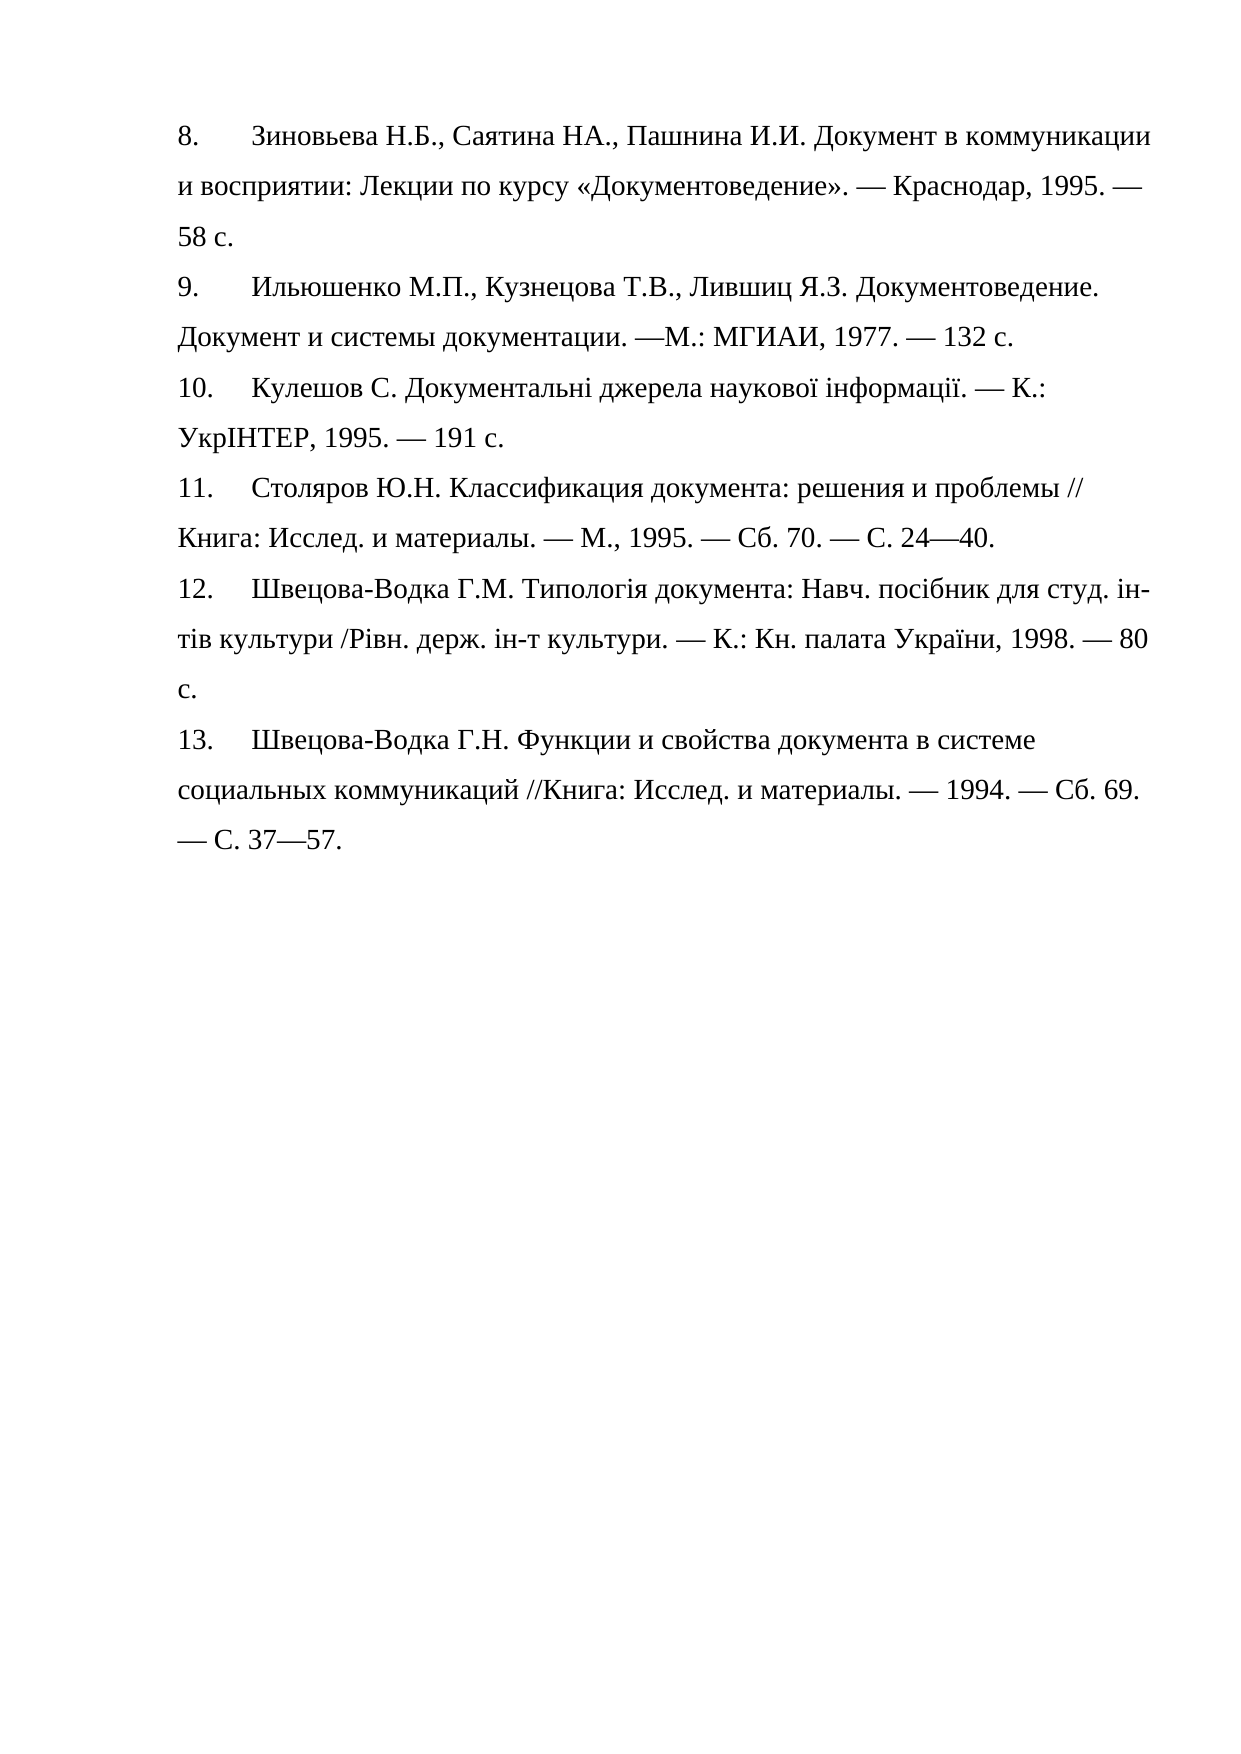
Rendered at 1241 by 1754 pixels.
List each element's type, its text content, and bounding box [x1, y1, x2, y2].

list Столяров Ю.Н. Классификация документа: решения и проблемы // Книга: Исслед. и материалы. — М., 1995. — Сб. 70. — С. 24—40. [177, 470, 1152, 554]
list Швецова-Водка Г.М. Типологія документа: Навч. посібник для студ. ін-тів культури /Рівн. держ. ін-т культури. — К.: Кн. палата України, 1998. — 80 с. [177, 571, 1152, 705]
list Зиновьева Н.Б., Саятина НА., Пашнина И.И. Документ в коммуникации и восприятии: Лекции по курсу «Документоведение». — Краснодар, 1995. — 58 с. [177, 118, 1152, 252]
list Швецова-Водка Г.Н. Функции и свойства документа в системе социальных коммуникаций //Книга: Исслед. и материалы. — 1994. — Сб. 69. — С. 37—57. [177, 722, 1152, 856]
list Ильюшенко М.П., Кузнецова Т.В., Лившиц Я.З. Документоведение. Документ и системы документации. —М.: МГИАИ, 1977. — 132 с. [177, 269, 1152, 353]
list Кулешов С. Документальні джерела наукової інформації. — К.: УкрІНТЕР, 1995. — 191 с. [177, 370, 1152, 453]
